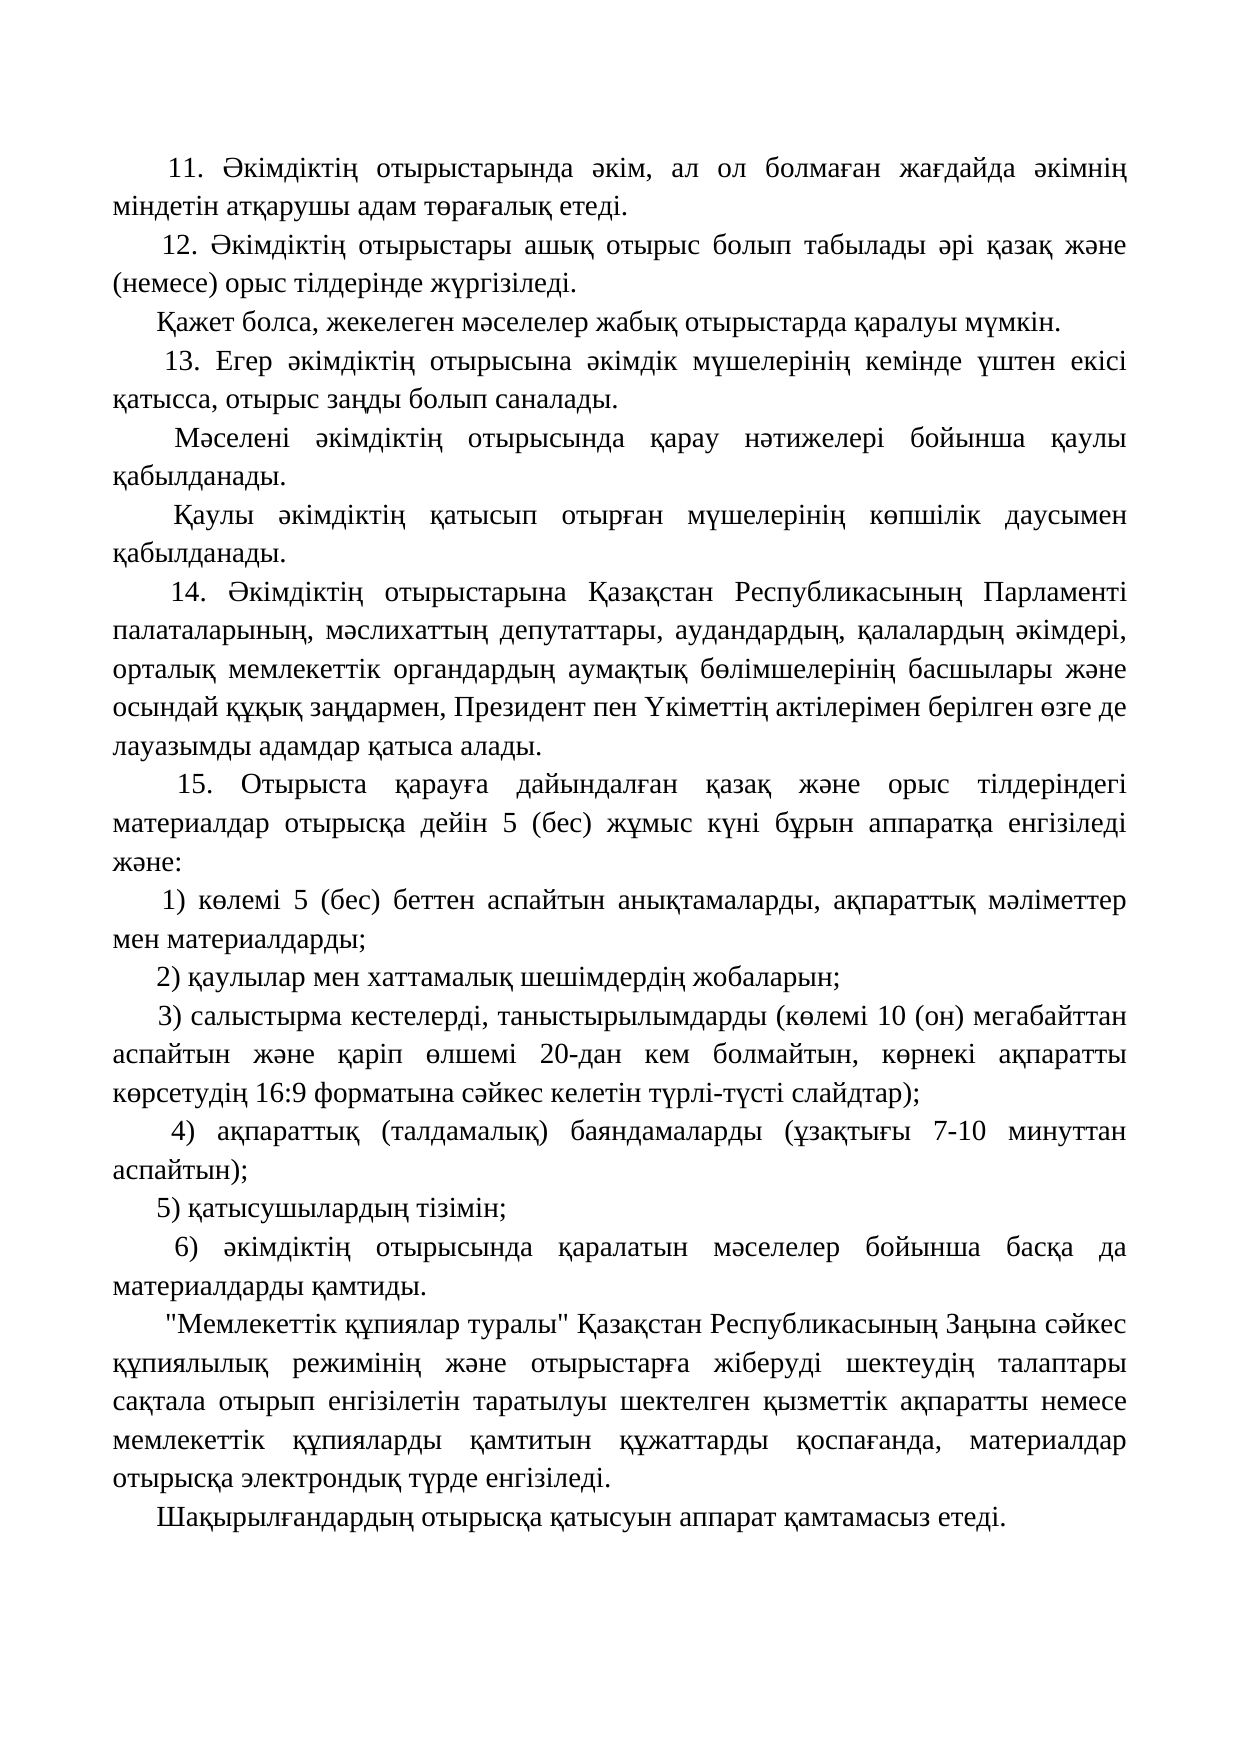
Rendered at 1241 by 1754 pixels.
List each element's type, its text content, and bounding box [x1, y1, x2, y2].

text Қажет болса, жекелеген мәселелер жабық отырыстарда қаралуы мүмкiн. [112, 304, 1128, 338]
text 11. Әкімдіктің отырыстарында әкім, ал ол болмаған жағдайда әкімнің міндетін атқарушы адам төрағалық етеді. [112, 150, 1128, 222]
text 5) қатысушылардың тізімін; [112, 1191, 1128, 1224]
text 2) қаулылар мен хаттамалық шешімдердің жобаларын; [112, 959, 1128, 993]
text Қаулы әкiмдіктің қатысып отырған мүшелерiнiң көпшiлiк даусымен қабылданады. [112, 497, 1128, 569]
text 13. Егер әкiмдіктің отырысына әкiмдік мүшелерiнiң кемінде үштен екiсi қатысса, отырыс заңды болып саналады. [112, 343, 1128, 415]
text 3) салыстырма кестелерді, таныстырылымдарды (көлемі 10 (он) мегабайттан аспайтын және қаріп өлшемі 20-дан кем болмайтын, көрнекі ақпаратты көрсетудің 16:9 форматына сәйкес келетін түрлі-түсті слайдтар); [112, 998, 1128, 1108]
text 4) ақпараттық (талдамалық) баяндамаларды (ұзақтығы 7-10 минуттан аспайтын); [112, 1113, 1128, 1186]
text 6) әкімдіктің отырысында қаралатын мәселелер бойынша басқа да материалдарды қамтиды. [112, 1229, 1128, 1301]
text 14. Әкiмдіктің отырыстарына Қазақстан Республикасының Парламенті палаталарының, мәслихаттың депутаттары, аудандардың, қалалардың әкімдері, орталық мемлекеттік органдардың аумақтық бөлімшелерінің басшылары және осындай құқық заңдармен, Президент пен Үкіметтің актілерімен берілген өзге де лауазымды адамдар қатыса алады. [112, 574, 1128, 762]
text 12. Әкiмдіктің отырыстары ашық отырыс болып табылады әрі қазақ және (немесе) орыс тiлдерiнде жүргiзiледi. [112, 227, 1128, 299]
text 1) көлемі 5 (бес) беттен аспайтын анықтамаларды, ақпараттық мәліметтер мен материалдарды; [112, 882, 1128, 954]
text "Мемлекеттік құпиялар туралы" Қазақстан Республикасының Заңына сәйкес құпиялылық режимінің және отырыстарға жіберуді шектеудің талаптары сақтала отырып енгізілетін таратылуы шектелген қызметтік ақпаратты немесе мемлекеттік құпияларды қамтитын құжаттарды қоспағанда, материалдар отырысқа электрондық түрде енгізіледі. [112, 1306, 1128, 1494]
text Мәселенi әкiмдіктің отырысында қарау нәтижелерi бойынша қаулы қабылданады. [112, 420, 1128, 492]
text 15. Отырыста қарауға дайындалған қазақ және орыс тілдеріндегі материалдар отырысқа дейін 5 (бес) жұмыс күні бұрын аппаратқа енгізіледі және: [112, 767, 1128, 877]
text Шақырылғандардың отырысқа қатысуын аппарат қамтамасыз етеді. [112, 1499, 1128, 1532]
